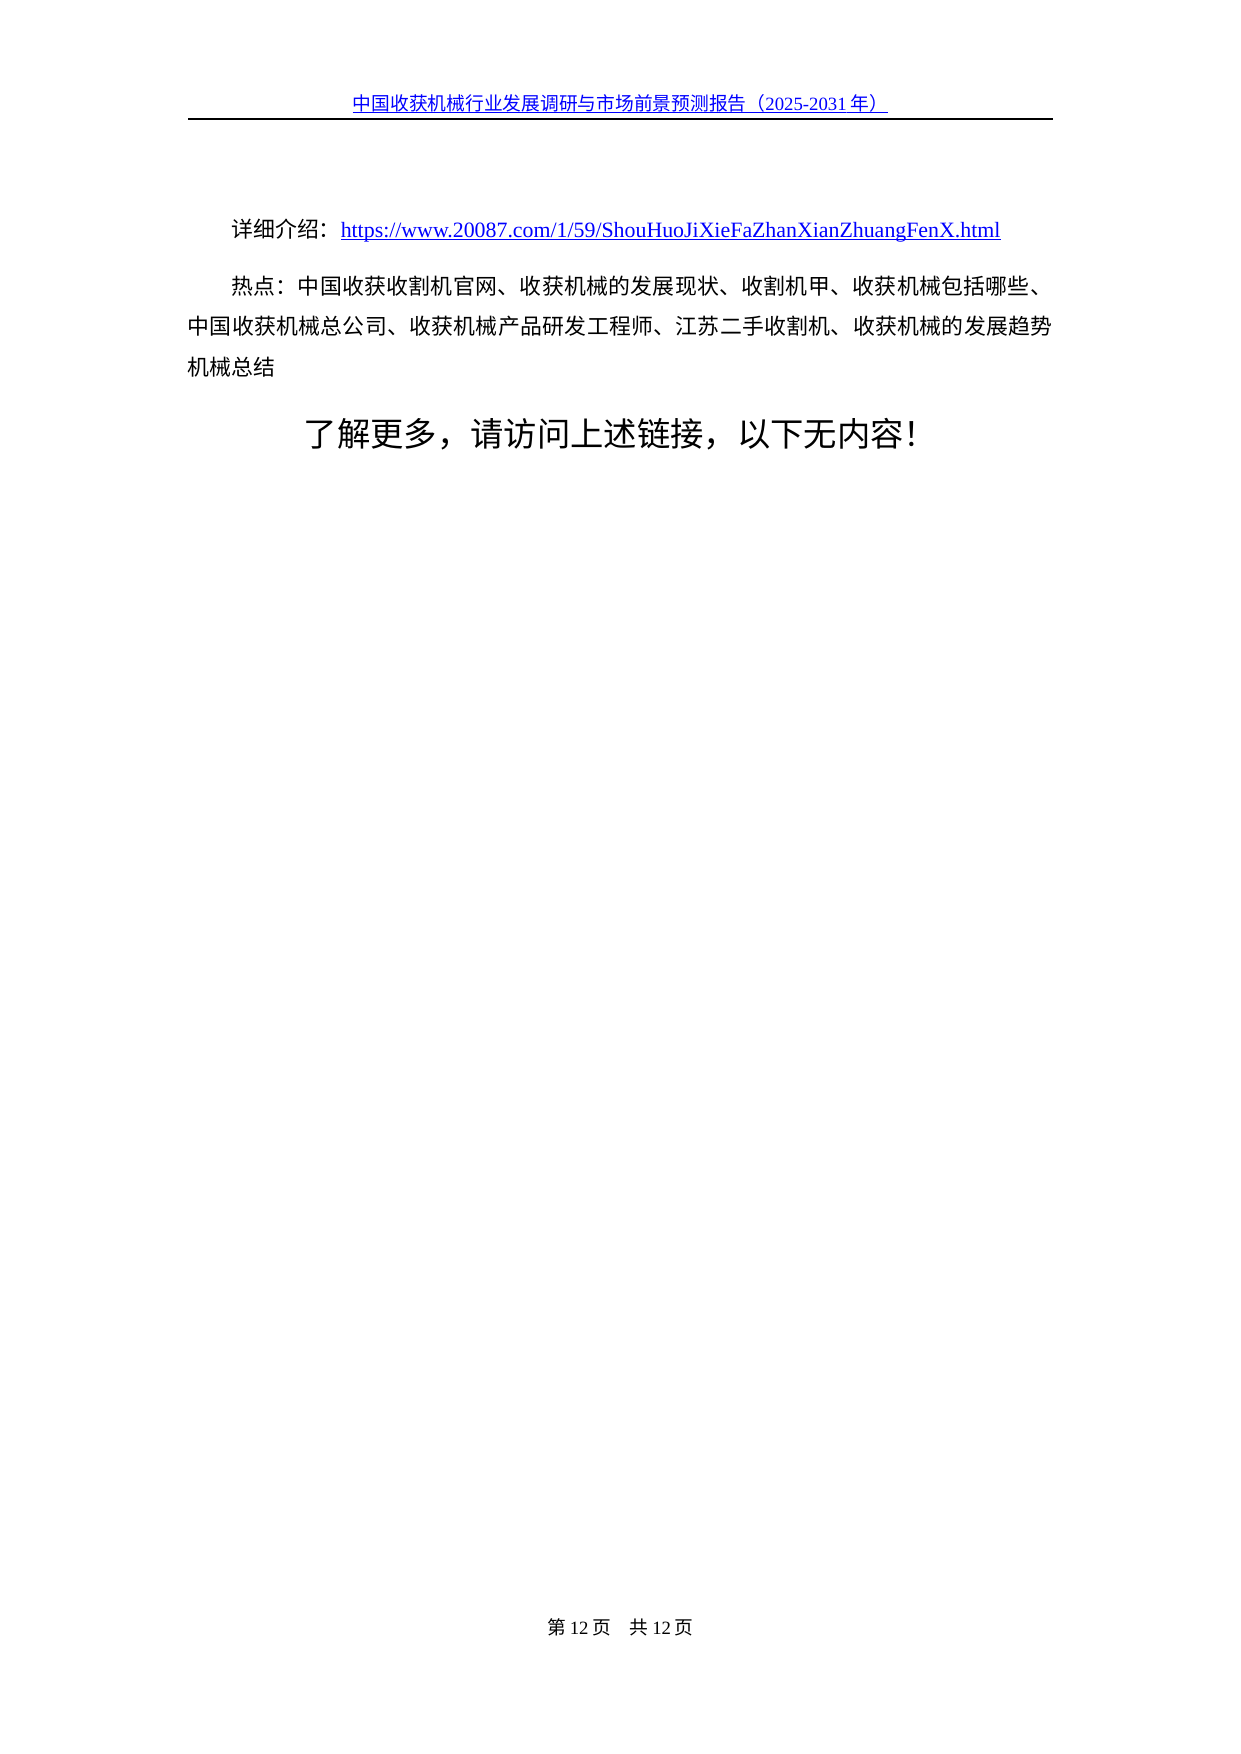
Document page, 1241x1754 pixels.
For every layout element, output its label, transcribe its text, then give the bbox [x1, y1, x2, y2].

title 了解更多，请访问上述链接，以下无内容！ [187, 399, 1053, 464]
text 热点：中国收获收割机官网、收获机械的发展现状、收割机甲、收获机械包括哪些、中国收获机械总公司、收获机械产品研发工程师、江苏二手收割机、收获机械的发展趋势、机械总结 [187, 268, 1053, 382]
text 详细介绍：https://www.20087.com/1/59/ShouHuoJiXieFaZhanXianZhuangFenX.html [187, 212, 1053, 244]
